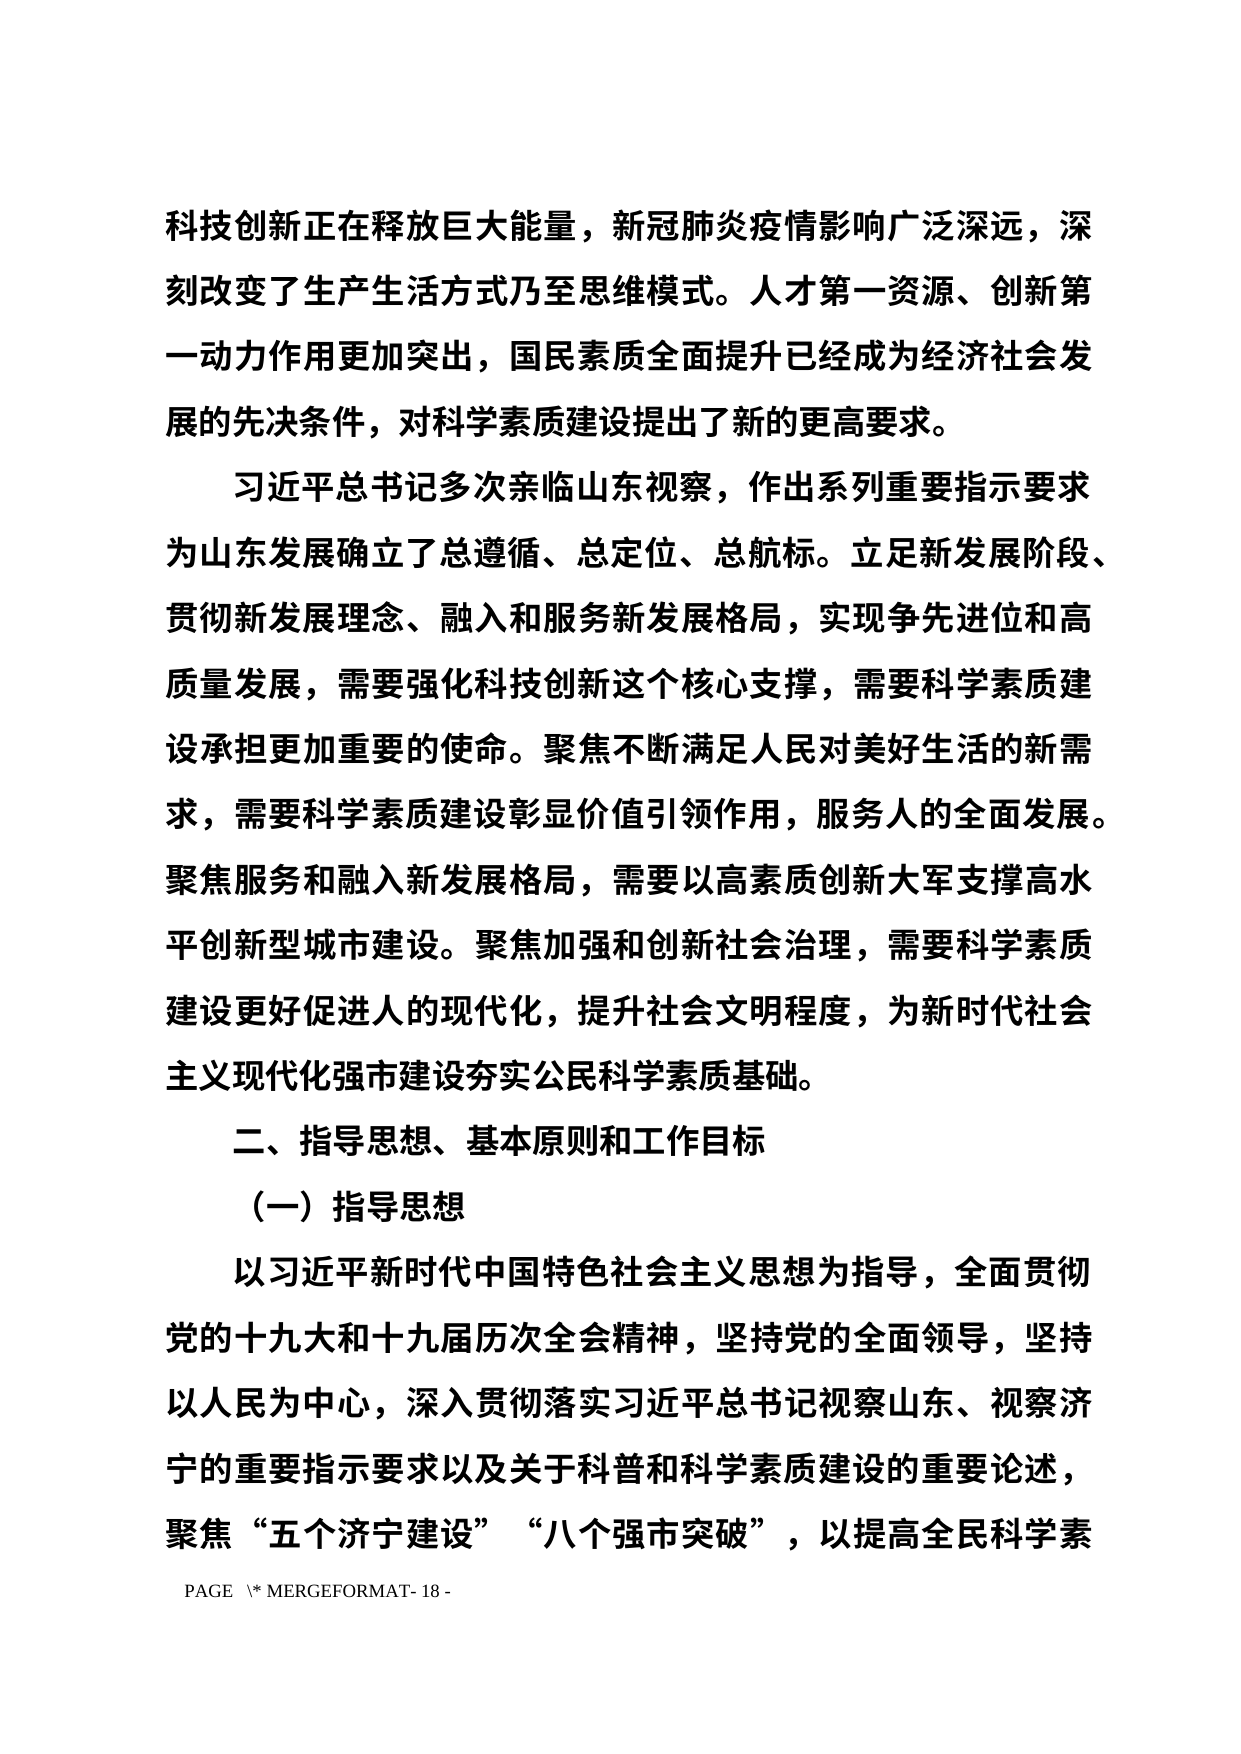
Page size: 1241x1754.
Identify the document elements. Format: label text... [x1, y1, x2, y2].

text 二、指导思想、基本原则和工作目标 [165, 1107, 1092, 1172]
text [165, 1237, 1092, 1564]
text 习近平总书记多次亲临山东视察，作出系列重要指示要求，为山东发展确立了总遵循、总定位、总航标。立足新发展阶段、贯彻新发展理念、融入和服务新发展格局，实现争先进位和高质量发展，需要强化科技创新这个核心支撑，需要科学素质建设承担更加重要的使命。聚焦不断满足人民对美好生活的新需求，需要科学素质建设彰显价值引领作用，服务人的全面发展。聚焦服务和融入新发展格局，需要以高素质创新大军支撑高水平创新型城市建设。聚焦加强和创新社会治理，需要科学素质建设更好促进人的现代化，提升社会文明程度，为新时代社会主义现代化强市建设夯实公民科学素质基础。 [165, 452, 1092, 1107]
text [165, 191, 1092, 452]
text （一）指导思想 [165, 1172, 1092, 1237]
